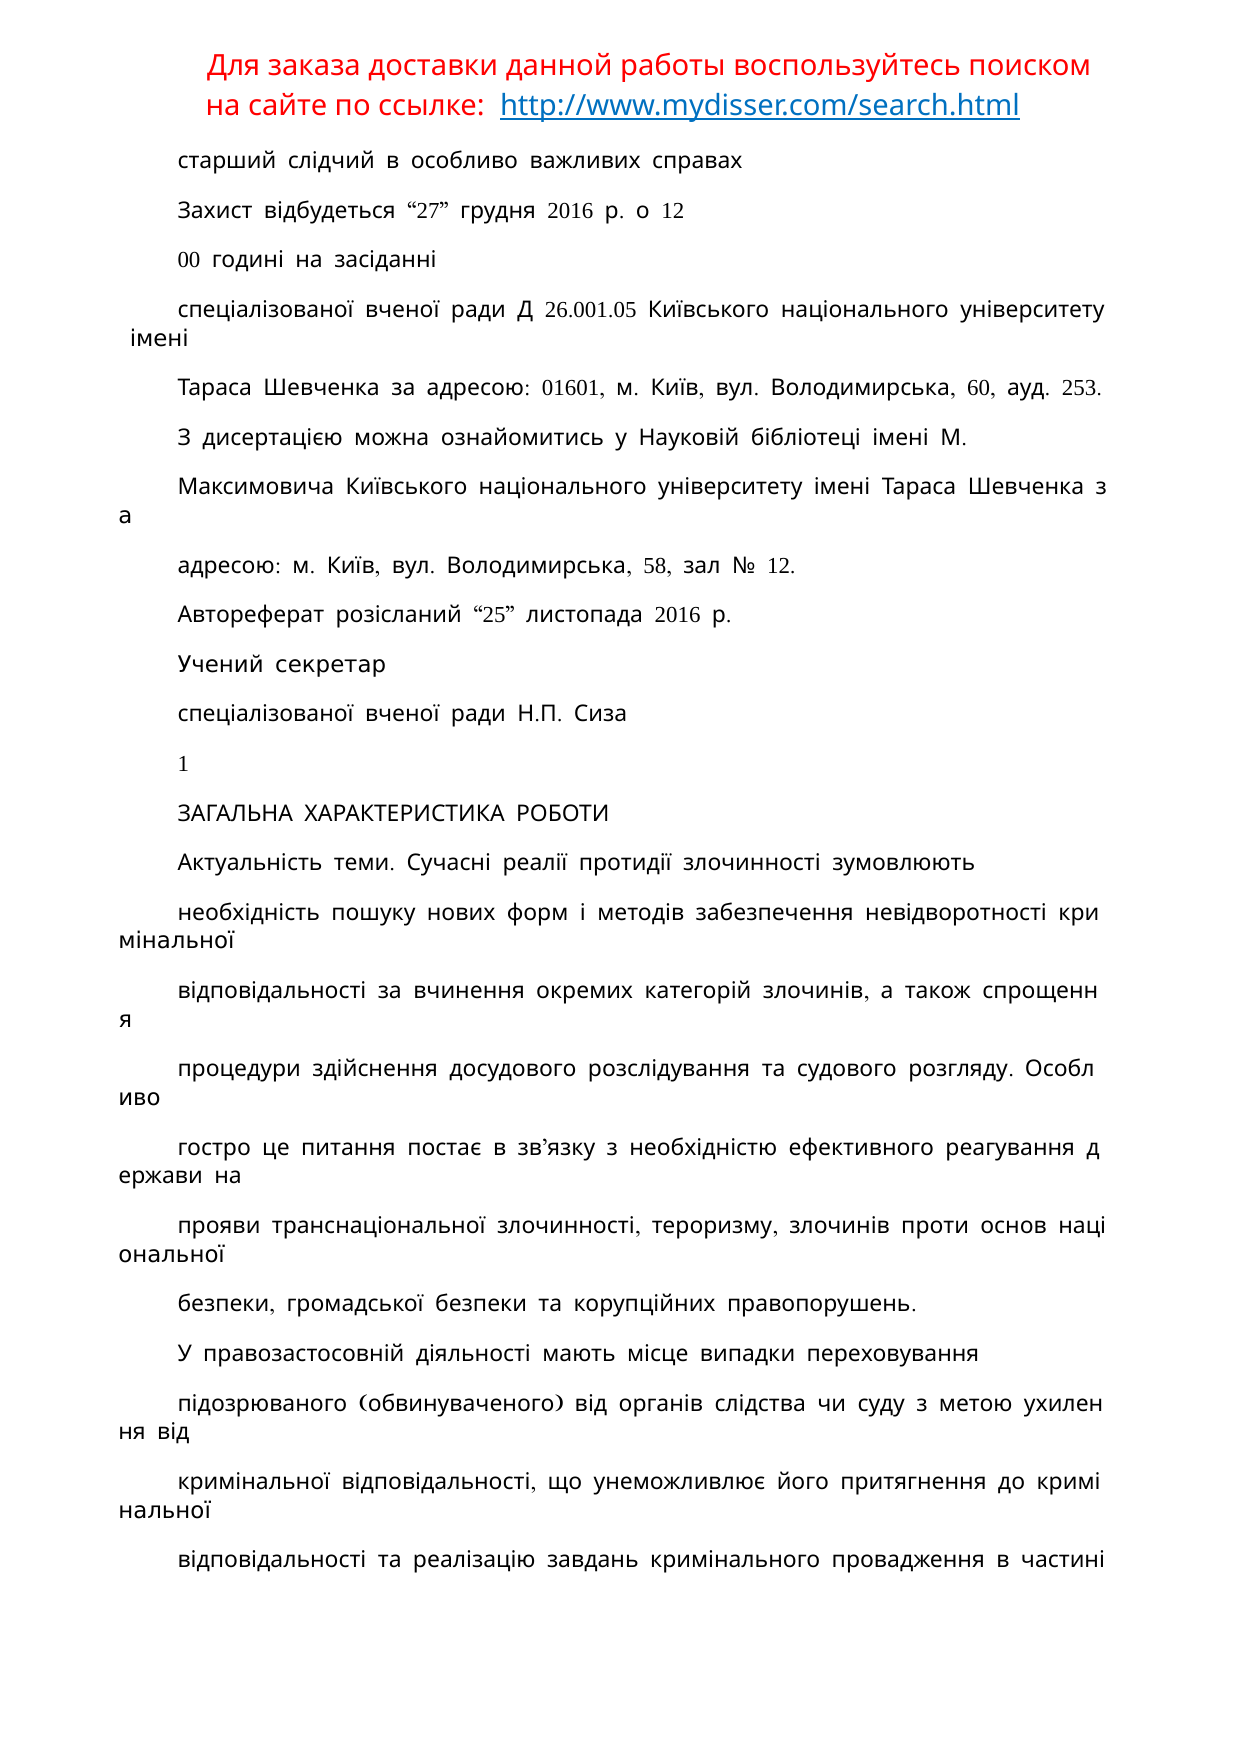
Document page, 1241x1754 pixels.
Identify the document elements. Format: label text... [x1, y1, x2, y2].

text процедуриздійсненнядосудовогорозслідуваннятасудовогорозглядуОсобливо [118, 1053, 1107, 1110]
text гостроцепитанняпостаєвзв’язкузнеобхідністюефективногореагуваннядержавина [118, 1131, 1107, 1189]
text спеціалізованоївченоїрадиДКиївськогонаціональногоуніверситетуімені [118, 293, 1107, 351]
text підозрюваногообвинуваченоговідорганівслідствачисудузметоюухиленнявід [118, 1387, 1107, 1444]
text відповідальностітареалізаціюзавданькримінальногопровадженнявчастині [118, 1544, 1107, 1572]
text МаксимовичаКиївськогонаціональногоуніверситетуіменіТарасаШевченказа [118, 471, 1107, 528]
text Ученийсекретар [118, 648, 1107, 677]
text кримінальноївідповідальностіщоунеможливлюєйогопритягненнядокримінальної [118, 1465, 1107, 1523]
text Управозастосовнійдіяльностімаютьмісцевипадкипереховування [118, 1337, 1107, 1366]
text проявитранснаціональноїзлочинностітероризмузлочинівпротиосновнаціональної [118, 1209, 1107, 1267]
text ЗАГАЛЬНАХАРАКТЕРИСТИКАРОБОТИ [118, 797, 1107, 826]
text годиніназасіданні [118, 244, 1107, 272]
text безпекигромадськоїбезпекитакорупційнихправопорушень [118, 1288, 1107, 1317]
text адресоюмКиїввулВолодимирськазал№ [118, 549, 1107, 578]
text відповідальностізавчиненняокремихкатегорійзлочиніватакожспрощення [118, 974, 1107, 1032]
text  [118, 747, 1107, 776]
text ЗдисертацієюможнаознайомитисьуНауковійбібліотецііменіМ [118, 421, 1107, 450]
text ТарасаШевченказаадресоюмКиїввулВолодимирськаауд [118, 372, 1107, 400]
text спеціалізованоївченоїрадиНПСиза [118, 698, 1107, 727]
text Авторефератрозісланий“”листопадар [118, 599, 1107, 627]
text старшийслідчийвособливоважливихсправах [118, 144, 1107, 173]
text необхідністьпошукуновихформіметодівзабезпеченняневідворотностікримінальної [118, 896, 1107, 954]
text АктуальністьтемиСучасніреаліїпротидіїзлочинностізумовлюють [118, 847, 1107, 875]
text Захиствідбудеться“”грудняро [118, 194, 1107, 223]
